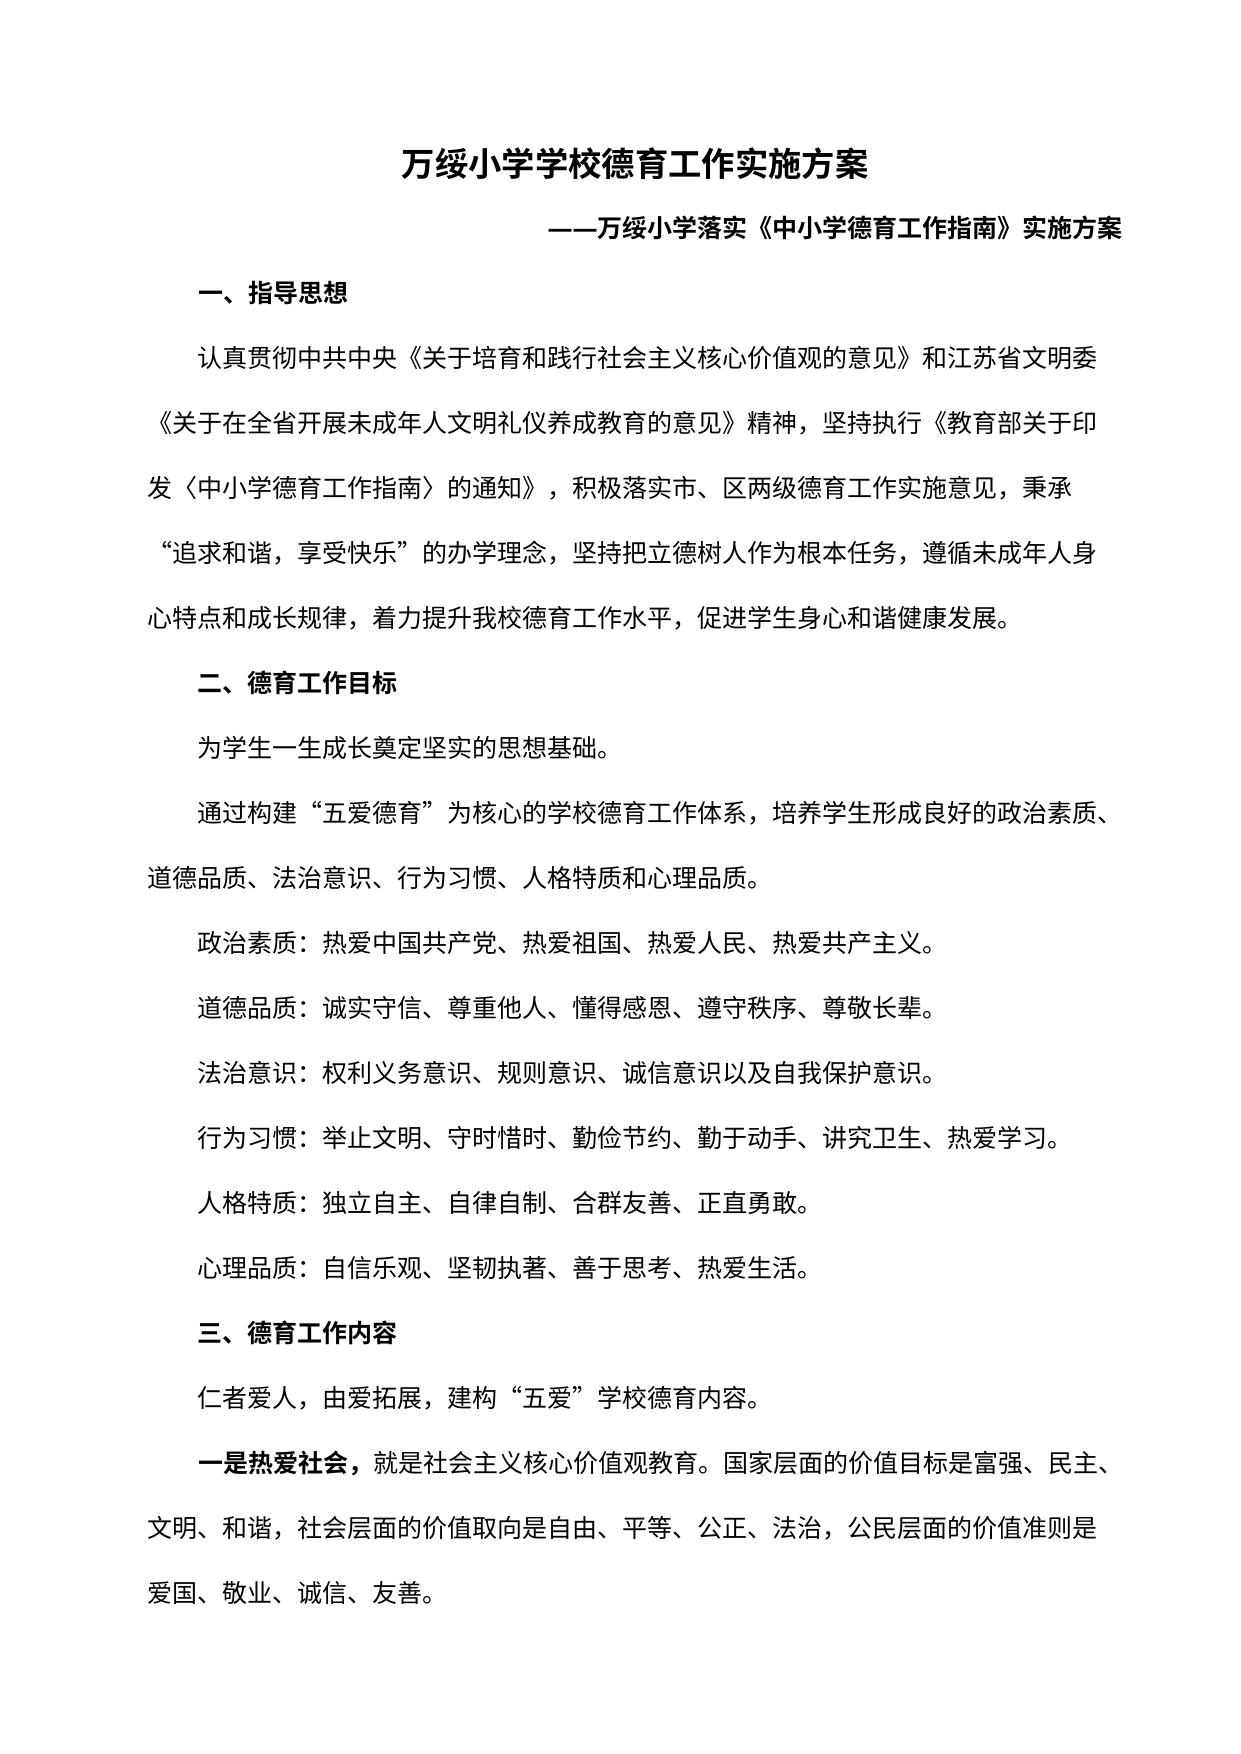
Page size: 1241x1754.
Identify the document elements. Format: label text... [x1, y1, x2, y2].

text 认真贯彻中共中央《关于培育和践行社会主义核心价值观的意见》和江苏省文明委《关于在全省开展未成年人文明礼仪养成教育的意见》精神，坚持执行《教育部关于印发〈中小学德育工作指南〉的通知》，积极落实市、区两级德育工作实施意见，秉承“追求和谐，享受快乐”的办学理念，坚持把立德树人作为根本任务，遵循未成年人身心特点和成长规律，着力提升我校德育工作水平，促进学生身心和谐健康发展。 [148, 324, 1122, 649]
text 万绥小学学校德育工作实施方案 [148, 129, 1122, 194]
text 三、德育工作内容 [148, 1299, 1122, 1364]
text 道德品质：诚实守信、尊重他人、懂得感恩、遵守秩序、尊敬长辈。 [148, 974, 1122, 1039]
text 一、指导思想 [148, 259, 1122, 324]
text 法治意识：权利义务意识、规则意识、诚信意识以及自我保护意识。 [148, 1039, 1122, 1104]
text 二、德育工作目标 [148, 649, 1122, 714]
text 人格特质：独立自主、自律自制、合群友善、正直勇敢。 [148, 1169, 1122, 1234]
text 心理品质：自信乐观、坚韧执著、善于思考、热爱生活。 [148, 1234, 1122, 1299]
text 为学生一生成长奠定坚实的思想基础。 [148, 714, 1122, 779]
text 仁者爱人，由爱拓展，建构“五爱”学校德育内容。 [148, 1364, 1122, 1429]
text 政治素质：热爱中国共产党、热爱祖国、热爱人民、热爱共产主义。 [148, 909, 1122, 974]
text 通过构建“五爱德育”为核心的学校德育工作体系，培养学生形成良好的政治素质、道德品质、法治意识、行为习惯、人格特质和心理品质。 [148, 779, 1122, 909]
text 行为习惯：举止文明、守时惜时、勤俭节约、勤于动手、讲究卫生、热爱学习。 [148, 1104, 1122, 1169]
text 一是热爱社会，就是社会主义核心价值观教育。国家层面的价值目标是富强、民主、文明、和谐，社会层面的价值取向是自由、平等、公正、法治，公民层面的价值准则是爱国、敬业、诚信、友善。 [148, 1429, 1122, 1624]
text ——万绥小学落实《中小学德育工作指南》实施方案 [148, 194, 1122, 259]
